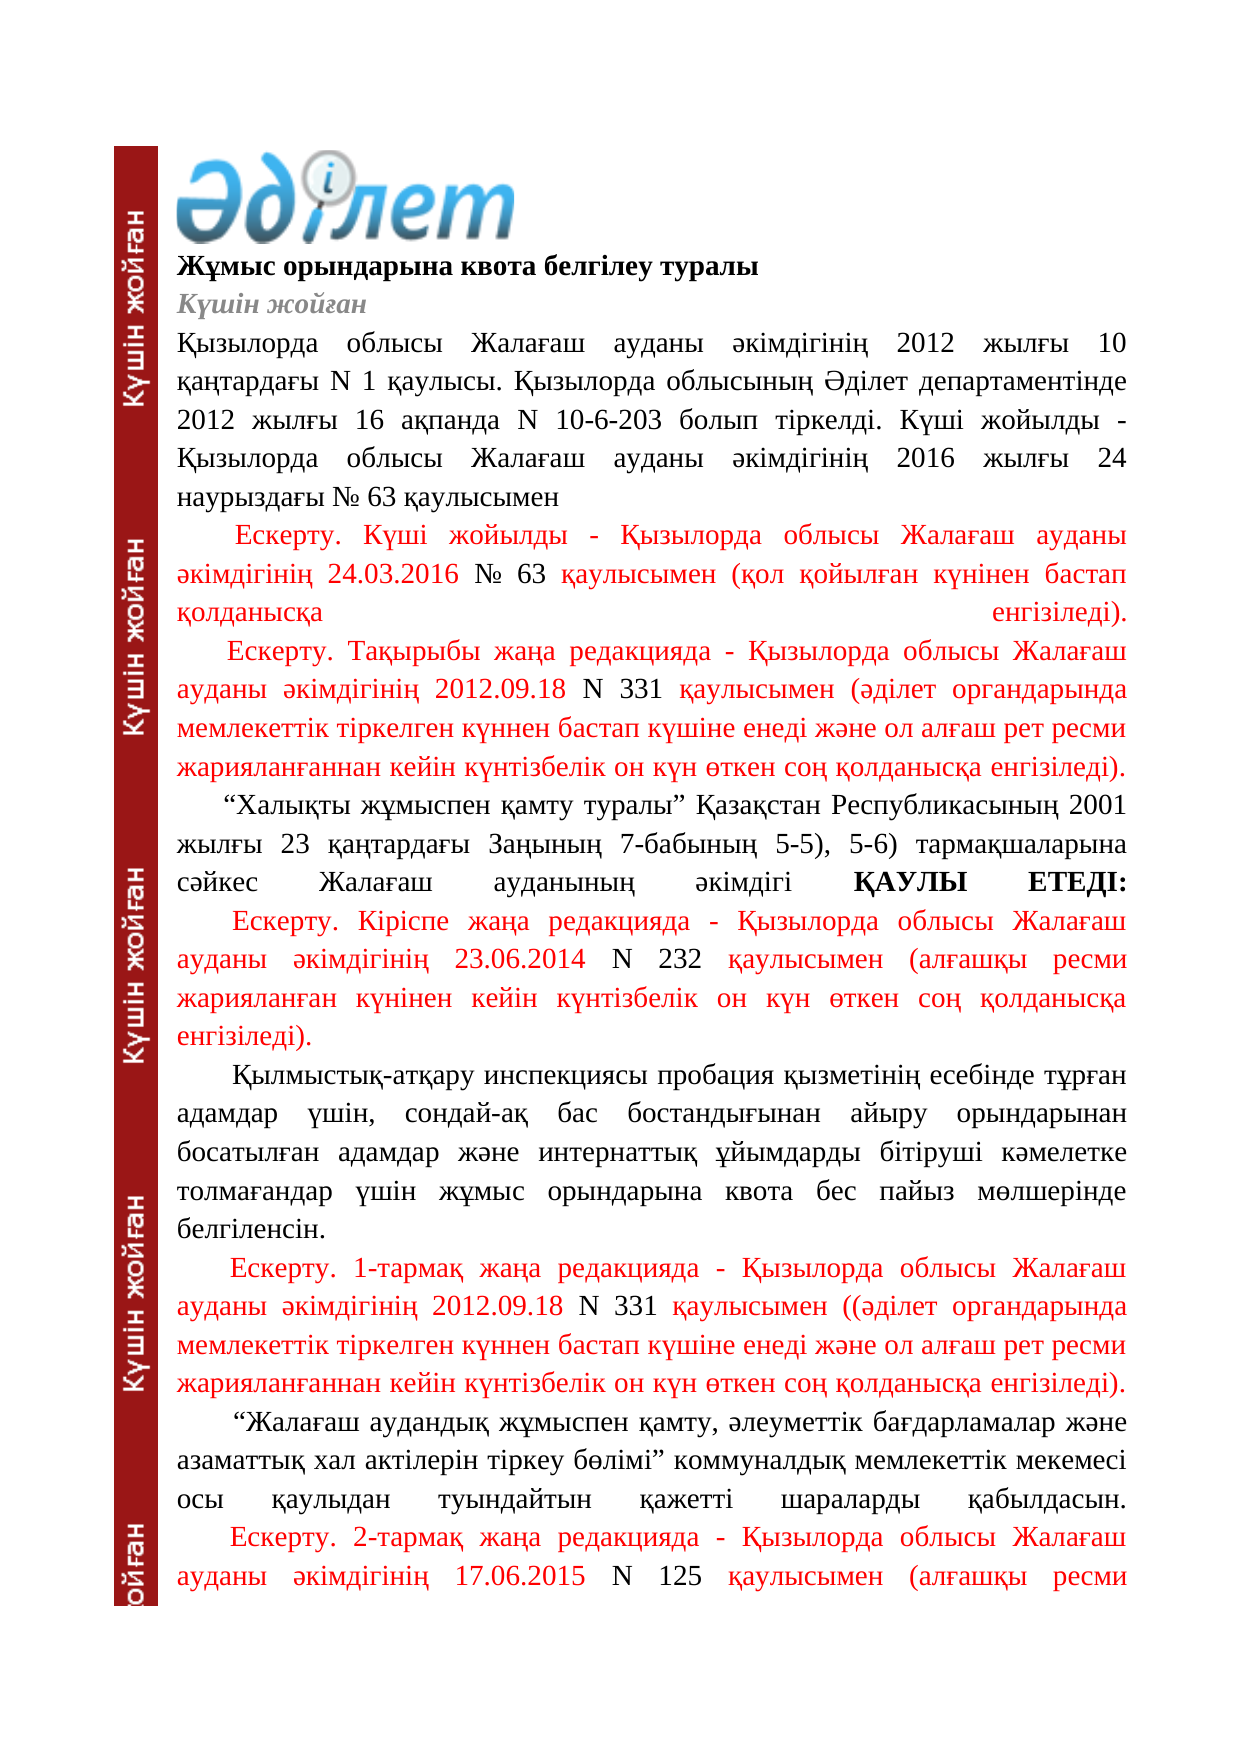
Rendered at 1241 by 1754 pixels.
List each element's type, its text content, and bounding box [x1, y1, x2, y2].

picture [114, 146, 158, 248]
text Жұмыс орындарына квота белгілеу туралы [112, 248, 1128, 281]
picture [114, 320, 158, 325]
text Күшін жойған [112, 286, 1128, 320]
picture [114, 512, 158, 517]
text Қызылорда облысы Жалағаш ауданы әкімдігінің 2012 жылғы 10 қаңтардағы N 1 қаулысы. Қызылорда облысының Әділет департаментінде 2012 жылғы 16 ақпанда N 10-6-203 болып тіркелді. Күші жойылды - Қызылорда облысы Жалағаш ауданы әкімдігінің 2016 жылғы 24 наурыздағы № 63 қаулысымен [112, 325, 1128, 512]
picture [114, 1592, 158, 1606]
picture [176, 150, 515, 244]
picture [114, 281, 158, 286]
